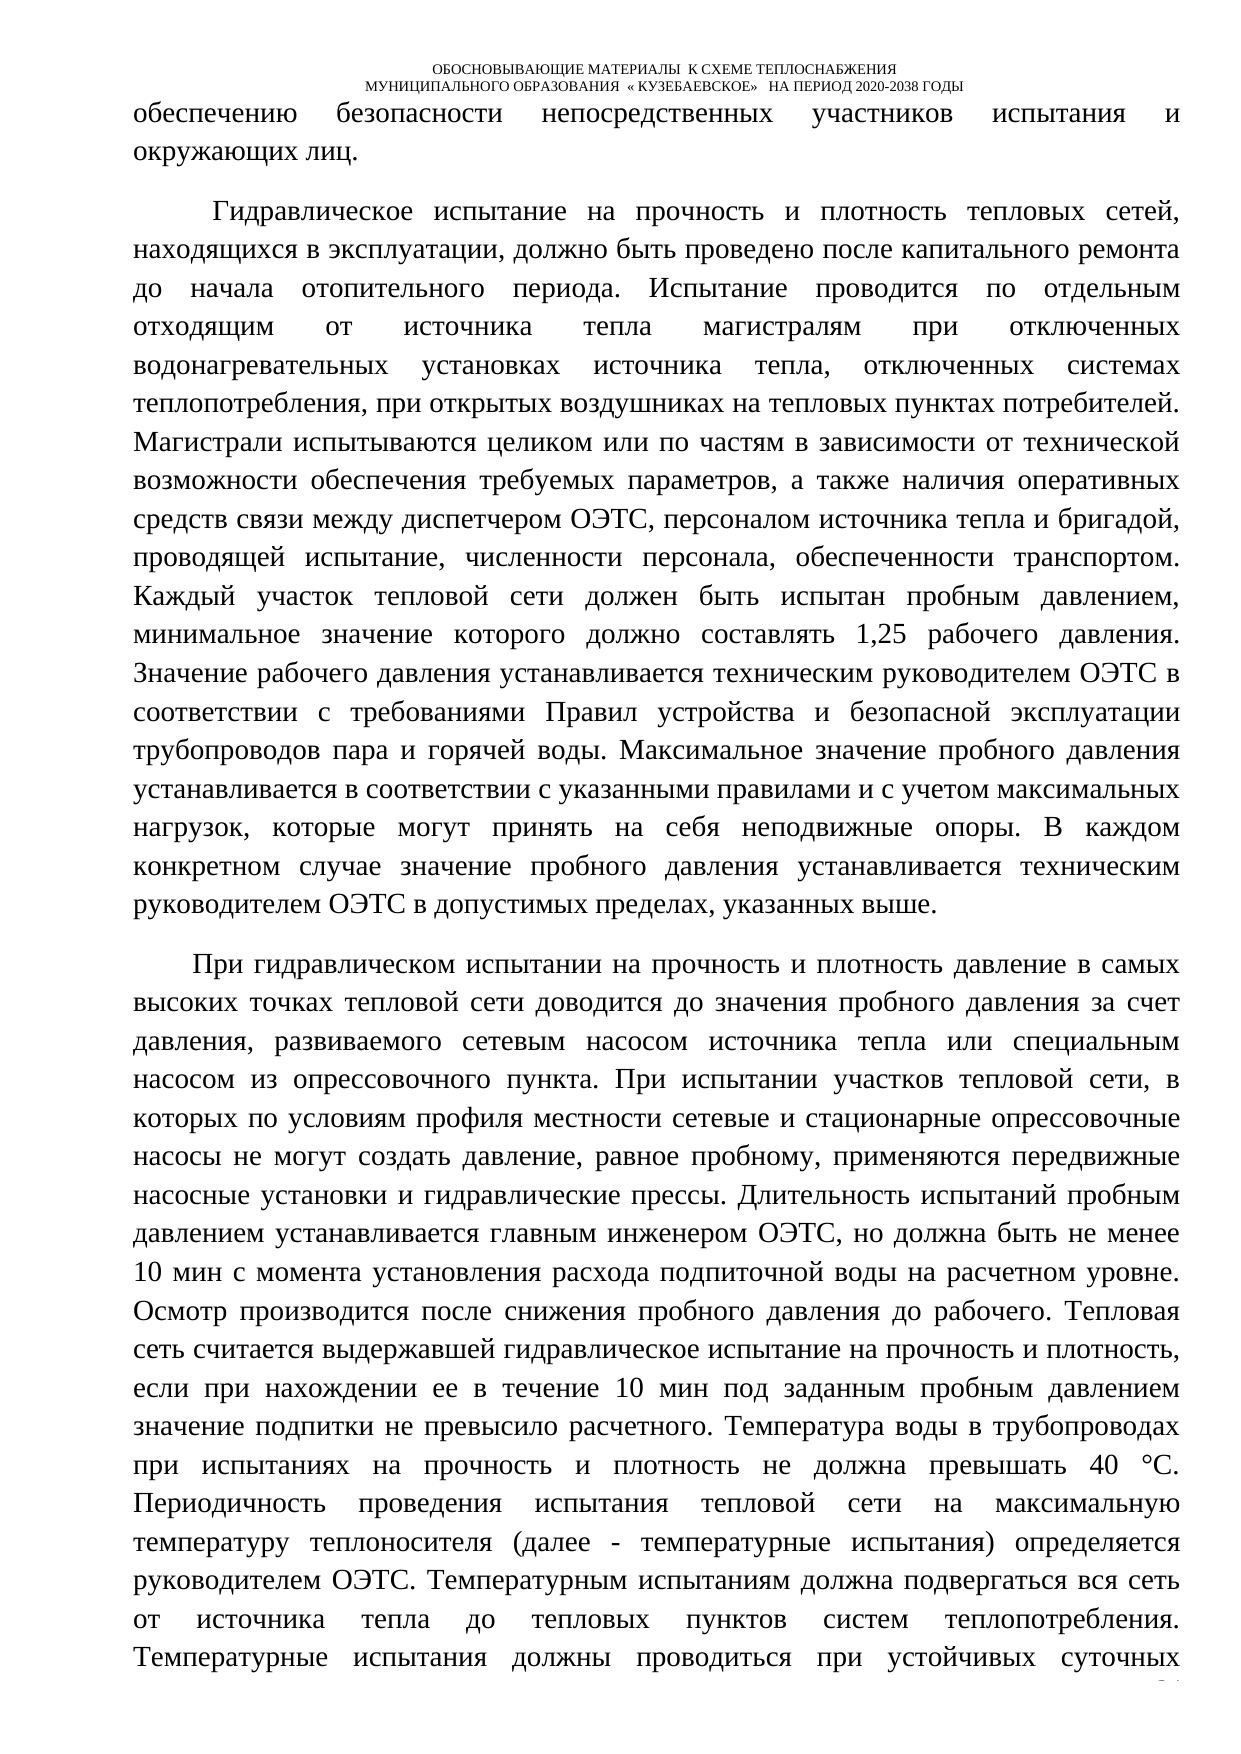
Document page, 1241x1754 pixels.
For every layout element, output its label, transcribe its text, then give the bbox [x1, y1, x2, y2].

text Гидравлическое испытание на прочность и плотность тепловых сетей, находящихся в эксплуатации, должно быть проведено после капитального ремонта до начала отопительного периода. Испытание проводится по отдельным отходящим от источника тепла магистралям при отключенных водонагревательных установках источника тепла, отключенных системах теплопотребления, при открытых воздушниках на тепловых пунктах потребителей. Магистрали испытываются целиком или по частям в зависимости от технической возможности обеспечения требуемых параметров, а также наличия оперативных средств связи между диспетчером ОЭТС, персоналом источника тепла и бригадой, проводящей испытание, численности персонала, обеспеченности транспортом. Каждый участок тепловой сети должен быть испытан пробным давлением, минимальное значение которого должно составлять 1,25 рабочего давления. Значение рабочего давления устанавливается техническим руководителем ОЭТС в соответствии с требованиями Правил устройства и безопасной эксплуатации трубопроводов пара и горячей воды. Максимальное значение пробного давления устанавливается в соответствии с указанными правилами и с учетом максимальных нагрузок, которые могут принять на себя неподвижные опоры. В каждом конкретном случае значение пробного давления устанавливается техническим руководителем ОЭТС в допустимых пределах, указанных выше. [133, 193, 1181, 920]
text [133, 946, 1181, 1673]
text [133, 95, 1181, 167]
